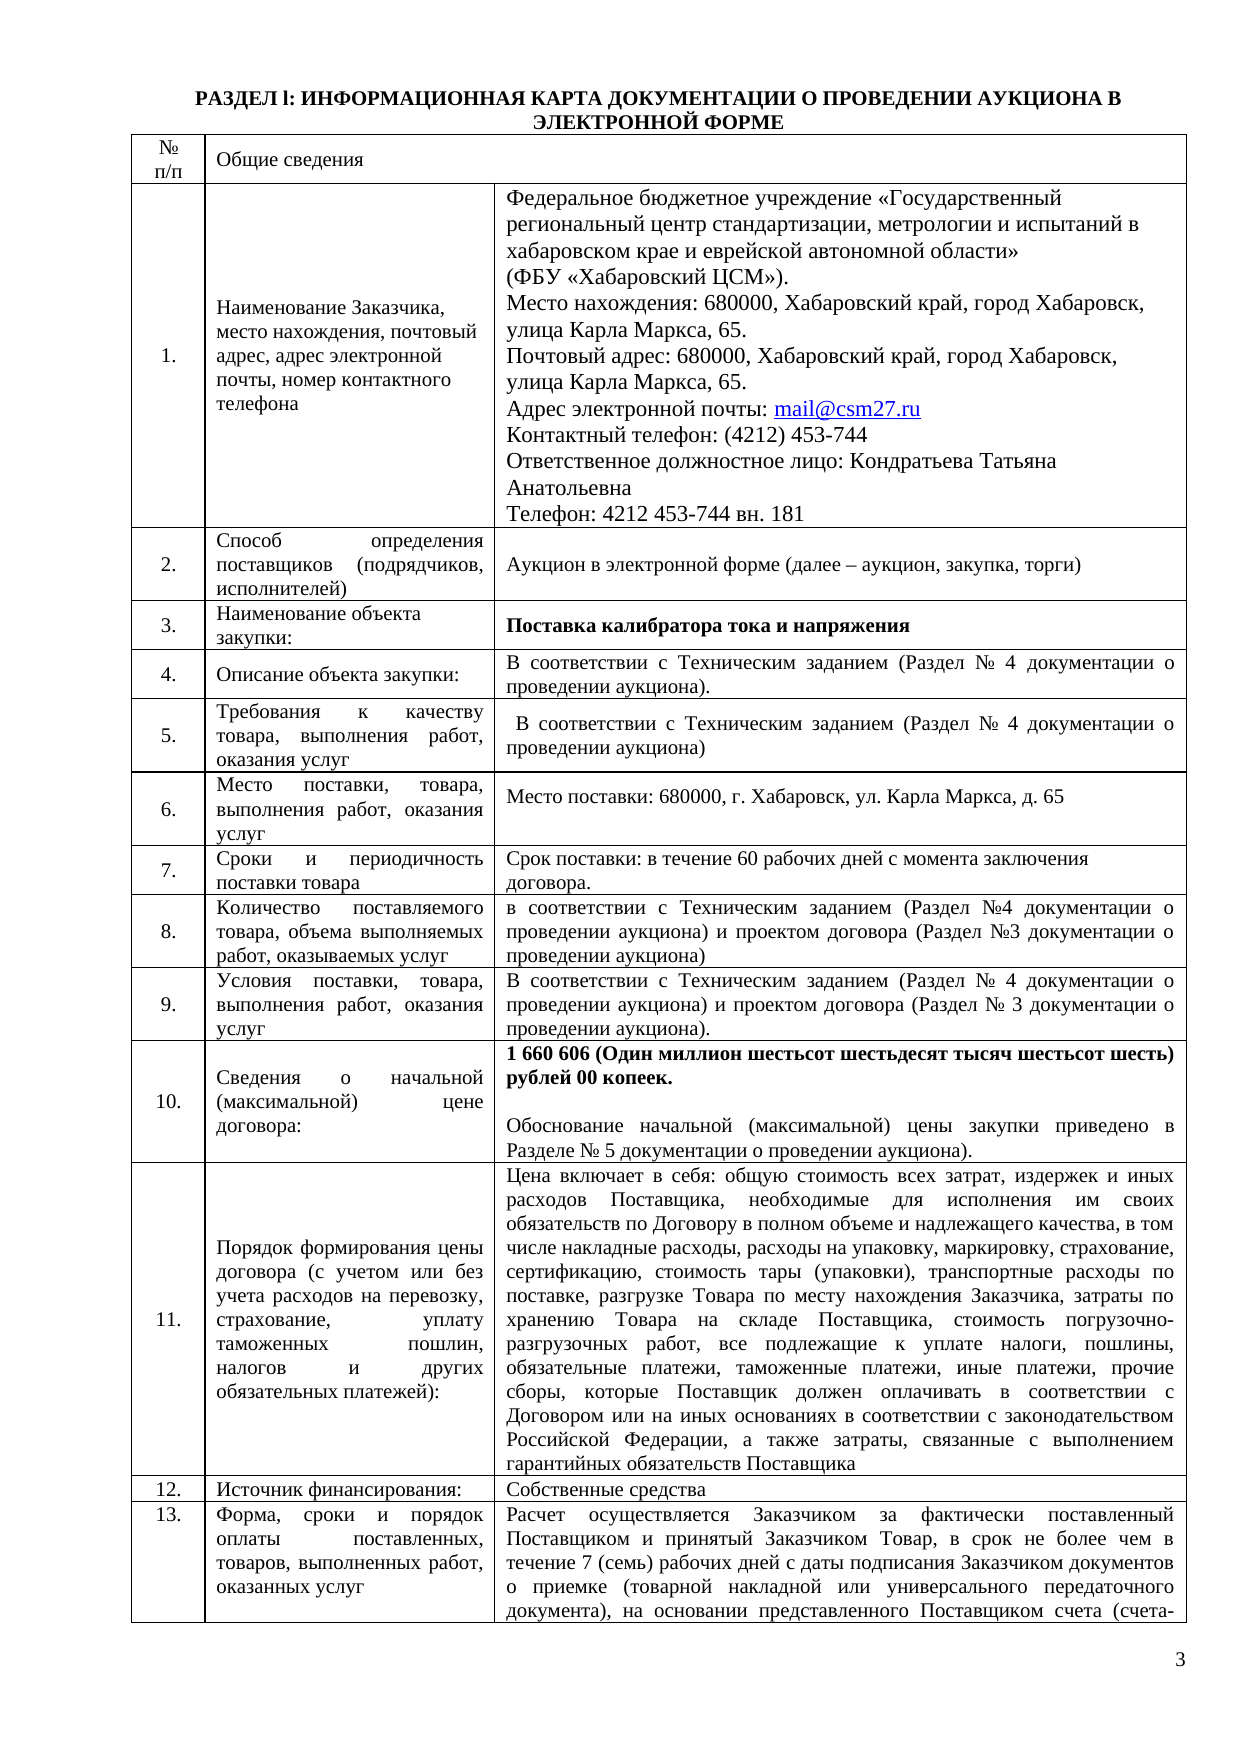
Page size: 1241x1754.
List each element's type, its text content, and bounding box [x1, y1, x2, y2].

table_cell 10. [132, 1041, 204, 1162]
table_cell Описание объекта закупки: [206, 650, 494, 698]
table_header Общие сведения [206, 135, 1186, 183]
table_cell Федеральное бюджетное учреждение «Государственный региональный центр стандартизации, метрологии и испытаний в хабаровском крае и еврейской автономной области» (ФБУ «Хабаровский ЦСМ»). Место нахождения: 680000, Хабаровский край, город Хабаровск, улица Карла Маркса, 65. Почтовый адрес: 680000, Хабаровский край, город Хабаровск, улица Карла Маркса, 65. Адрес электронной почты: mail@csm27.ru Контактный телефон: (4212) 453-744 Ответственное должностное лицо: Кондратьева Татьяна Анатольевна Телефон: 4212 453-744 вн. 181 [495, 184, 1186, 527]
table_cell 7. [132, 846, 204, 894]
table_cell 8. [132, 895, 204, 967]
table_cell Наименование объекта закупки: [206, 601, 494, 649]
text РАЗДЕЛ l: ИНФОРМАЦИОННАЯ КАРТА ДОКУМЕНТАЦИИ О ПРОВЕДЕНИИ АУКЦИОНА В ЭЛЕКТРОННОЙ ФОРМЕ [131, 86, 1186, 134]
table_cell Сроки и периодичность поставки товара [206, 846, 494, 894]
table_cell 2. [132, 528, 204, 600]
table_cell 3. [132, 601, 204, 649]
table_cell Количество поставляемого товара, объема выполняемых работ, оказываемых услуг [206, 895, 494, 967]
table_cell Условия поставки, товара, выполнения работ, оказания услуг [206, 968, 494, 1040]
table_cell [495, 1502, 1186, 1622]
table_cell Срок поставки: в течение 60 рабочих дней с момента заключения договора. [495, 846, 1186, 894]
table_cell 6. [132, 773, 204, 844]
table_cell Поставка калибратора тока и напряжения [495, 601, 1186, 649]
table_cell Место поставки: 680000, г. Хабаровск, ул. Карла Маркса, д. 65 [495, 773, 1186, 844]
table_cell 13. [132, 1502, 204, 1622]
table_cell Цена включает в себя: общую стоимость всех затрат, издержек и иных расходов Поставщика, необходимые для исполнения им своих обязательств по Договору в полном объеме и надлежащего качества, в том числе накладные расходы, расходы на упаковку, маркировку, страхование, сертификацию, стоимость тары (упаковки), транспортные расходы по поставке, разгрузке Товара по месту нахождения Заказчика, затраты по хранению Товара на складе Поставщика, стоимость погрузочно-разгрузочных работ, все подлежащие к уплате налоги, пошлины, обязательные платежи, таможенные платежи, иные платежи, прочие сборы, которые Поставщик должен оплачивать в соответствии с Договором или на иных основаниях в соответствии с законодательством Российской Федерации, а также затраты, связанные с выполнением гарантийных обязательств Поставщика [495, 1163, 1186, 1475]
table_cell Наименование Заказчика, место нахождения, почтовый адрес, адрес электронной почты, номер контактного телефона [206, 184, 494, 527]
table_cell 1 660 606 (Один миллион шестьсот шестьдесят тысяч шестьсот шесть) рублей 00 копеек. Обоснование начальной (максимальной) цены закупки приведено в Разделе № 5 документации о проведении аукциона). [495, 1041, 1186, 1162]
table_cell Место поставки, товара, выполнения работ, оказания услуг [206, 773, 494, 844]
table_cell Порядок формирования цены договора (с учетом или без учета расходов на перевозку, страхование, уплату таможенных пошлин, налогов и других обязательных платежей): [206, 1163, 494, 1475]
table_cell Аукцион в электронной форме (далее – аукцион, закупка, торги) [495, 528, 1186, 600]
table_cell 12. [132, 1476, 204, 1501]
table_cell В соответствии с Техническим заданием (Раздел № 4 документации о проведении аукциона) и проектом договора (Раздел № 3 документации о проведении аукциона). [495, 968, 1186, 1040]
table_cell 5. [132, 699, 204, 771]
table_header № п/п [132, 135, 204, 183]
table_cell Источник финансирования: [206, 1476, 494, 1501]
table_cell в соответствии с Техническим заданием (Раздел №4 документации о проведении аукциона) и проектом договора (Раздел №3 документации о проведении аукциона) [495, 895, 1186, 967]
table_cell Способ определения поставщиков (подрядчиков, исполнителей) [206, 528, 494, 600]
table_cell Требования к качеству товара, выполнения работ, оказания услуг [206, 699, 494, 771]
table_cell 9. [132, 968, 204, 1040]
table_cell 4. [132, 650, 204, 698]
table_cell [206, 1502, 494, 1622]
table_cell 11. [132, 1163, 204, 1475]
table_cell В соответствии с Техническим заданием (Раздел № 4 документации о проведении аукциона) [495, 699, 1186, 771]
table_cell Собственные средства [495, 1476, 1186, 1501]
table_cell 1. [132, 184, 204, 527]
table_cell В соответствии с Техническим заданием (Раздел № 4 документации о проведении аукциона). [495, 650, 1186, 698]
table_cell Сведения о начальной (максимальной) цене договора: [206, 1041, 494, 1162]
